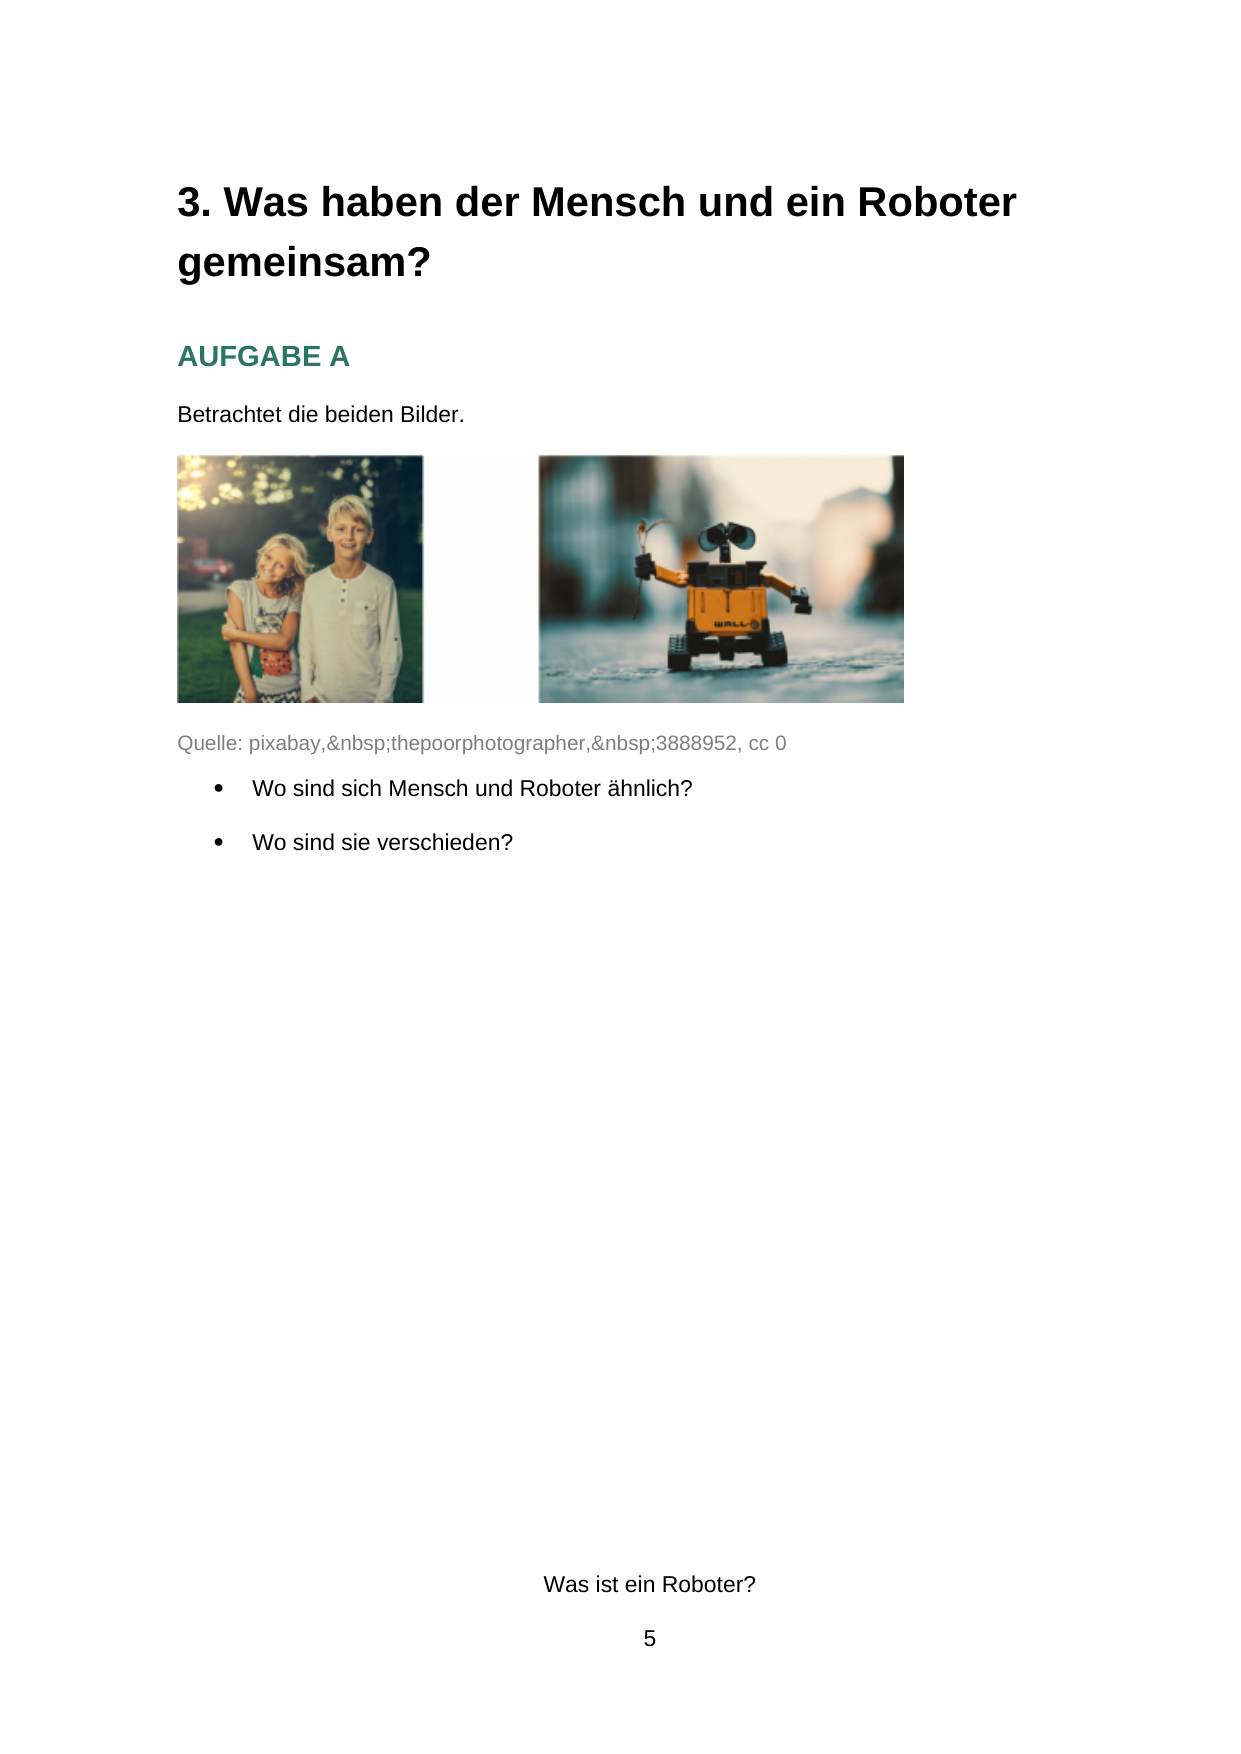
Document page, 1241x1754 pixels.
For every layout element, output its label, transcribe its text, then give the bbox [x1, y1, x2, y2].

picture [177, 454, 904, 703]
list Wo sind sie verschieden? [214, 829, 1122, 855]
text Betrachtet die beiden Bilder. [177, 401, 1122, 428]
subtitle 3. Was haben der Mensch und ein Roboter gemeinsam? [177, 177, 1122, 285]
subtitle AUFGABE A [177, 338, 1122, 372]
text Quelle: pixabay,&nbsp;thepoorphotographer,&nbsp;3888952, cc 0 [177, 730, 1122, 754]
list Wo sind sich Mensch und Roboter ähnlich? [214, 775, 1122, 802]
